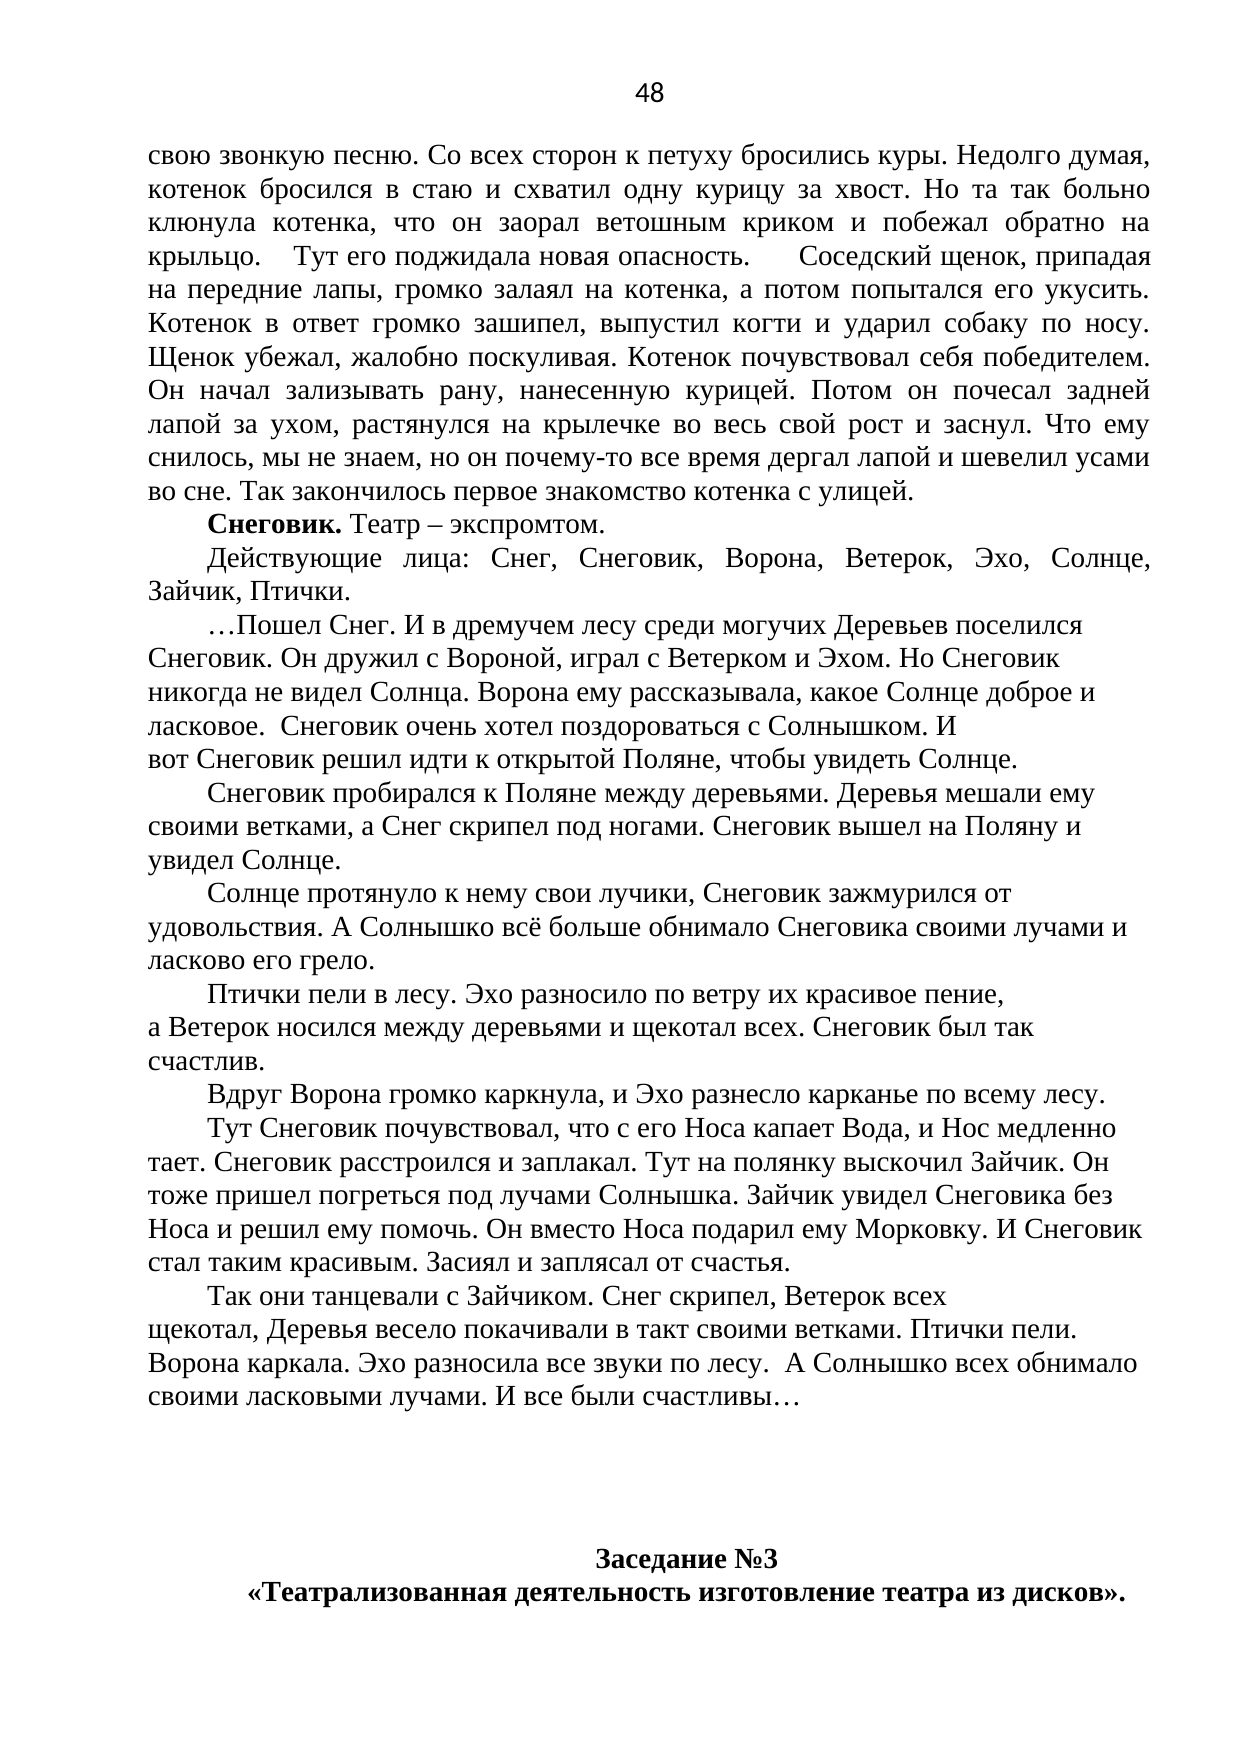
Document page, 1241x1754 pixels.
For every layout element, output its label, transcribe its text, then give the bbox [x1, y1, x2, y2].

text Вдруг Ворона громко каркнула, и Эхо разнесло карканье по всему лесу. [148, 1077, 1152, 1110]
text Так они танцевали с Зайчиком. Снег скрипел, Ветерок всех щекотал, Деревья весело покачивали в такт своими ветками. Птички пели. Ворона каркала. Эхо разносила все звуки по лесу. А Солнышко всех обнимало своими ласковыми лучами. И все были счастливы… [148, 1278, 1152, 1412]
text Снеговик пробирался к Поляне между деревьями. Деревья мешали ему своими ветками, а Снег скрипел под ногами. Снеговик вышел на Поляну и увидел Солнце. [148, 775, 1152, 875]
text …Пошел Снег. И в дремучем лесу среди могучих Деревьев поселился Снеговик. Он дружил с Вороной, играл с Ветерком и Эхом. Но Снеговик никогда не видел Солнца. Ворона ему рассказывала, какое Солнце доброе и ласковое. Снеговик очень хотел поздороваться с Солнышком. И вот Снеговик решил идти к открытой Поляне, чтобы увидеть Солнце. [148, 607, 1152, 775]
text Снеговик. Театр – экспромтом. [148, 506, 1152, 540]
text Птички пели в лесу. Эхо разносило по ветру их красивое пение, а Ветерок носился между деревьями и щекотал всех. Снеговик был так счастлив. [148, 976, 1152, 1077]
text Действующие лица: Снег, Снеговик, Ворона, Ветерок, Эхо, Солнце, Зайчик, Птички. [148, 540, 1152, 607]
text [148, 137, 1152, 506]
text Заседание №3 [148, 1541, 1152, 1574]
text «Театрализованная деятельность изготовление театра из дисков». [148, 1574, 1152, 1608]
text Солнце протянуло к нему свои лучики, Снеговик зажмурился от удовольствия. А Солнышко всё больше обнимало Снеговика своими лучами и ласково его грело. [148, 875, 1152, 976]
text Тут Снеговик почувствовал, что с его Носа капает Вода, и Нос медленно тает. Снеговик расстроился и заплакал. Тут на полянку выскочил Зайчик. Он тоже пришел погреться под лучами Солнышка. Зайчик увидел Снеговика без Носа и решил ему помочь. Он вместо Носа подарил ему Морковку. И Снеговик стал таким красивым. Засиял и заплясал от счастья. [148, 1110, 1152, 1278]
